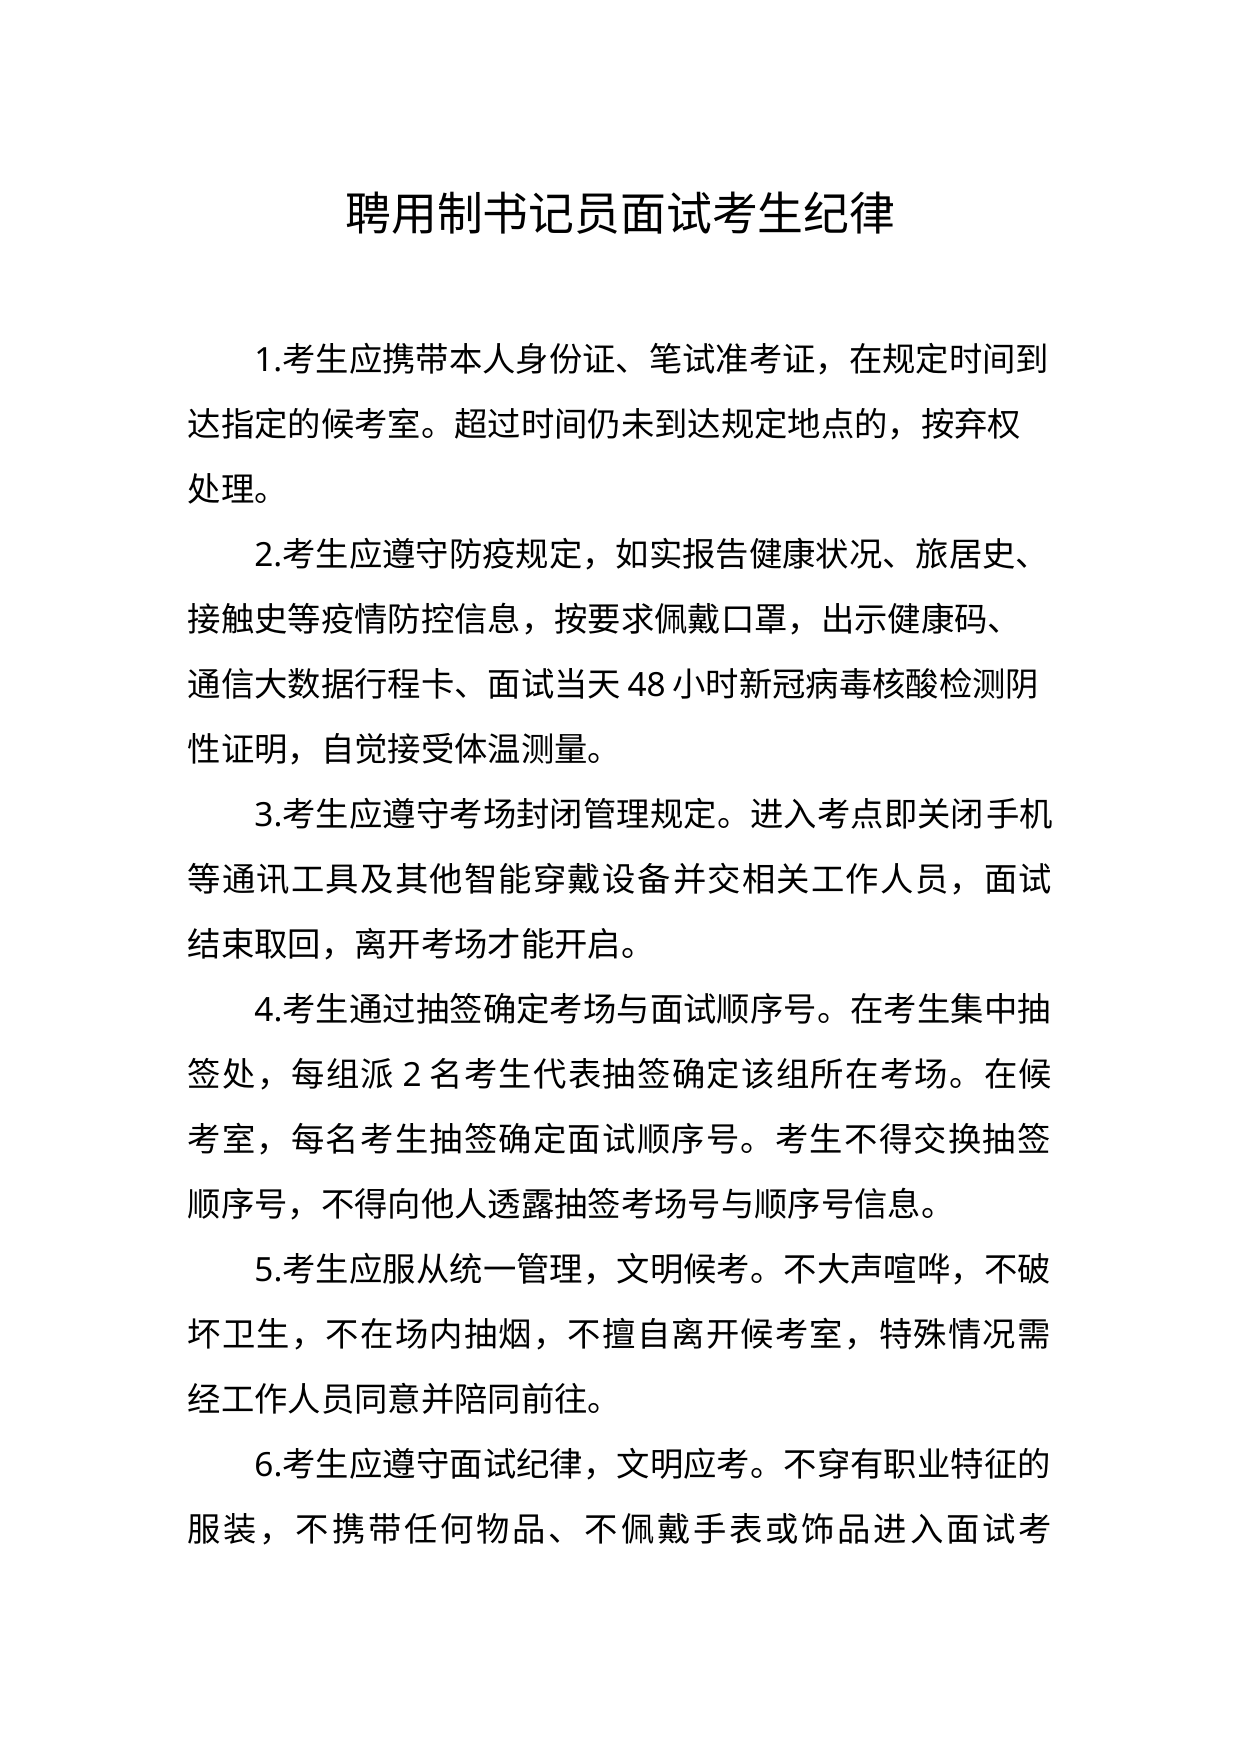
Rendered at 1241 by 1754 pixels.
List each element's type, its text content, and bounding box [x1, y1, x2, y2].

text 聘用制书记员面试考生纪律 [187, 162, 1053, 259]
text 5.考生应服从统一管理，文明候考。不大声喧哗，不破坏卫生，不在场内抽烟，不擅自离开候考室，特殊情况需经工作人员同意并陪同前往。 [187, 1234, 1053, 1429]
text 4.考生通过抽签确定考场与面试顺序号。在考生集中抽签处，每组派2名考生代表抽签确定该组所在考场。在候考室，每名考生抽签确定面试顺序号。考生不得交换抽签顺序号，不得向他人透露抽签考场号与顺序号信息。 [187, 974, 1053, 1234]
text 2.考生应遵守防疫规定，如实报告健康状况、旅居史、接触史等疫情防控信息，按要求佩戴口罩，出示健康码、通信大数据行程卡、面试当天48小时新冠病毒核酸检测阴性证明，自觉接受体温测量。 [187, 519, 1053, 779]
text 1.考生应携带本人身份证、笔试准考证，在规定时间到达指定的候考室。超过时间仍未到达规定地点的，按弃权处理。 [187, 324, 1053, 519]
text 3.考生应遵守考场封闭管理规定。进入考点即关闭手机等通讯工具及其他智能穿戴设备并交相关工作人员，面试结束取回，离开考场才能开启。 [187, 779, 1053, 974]
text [187, 1429, 1053, 1559]
